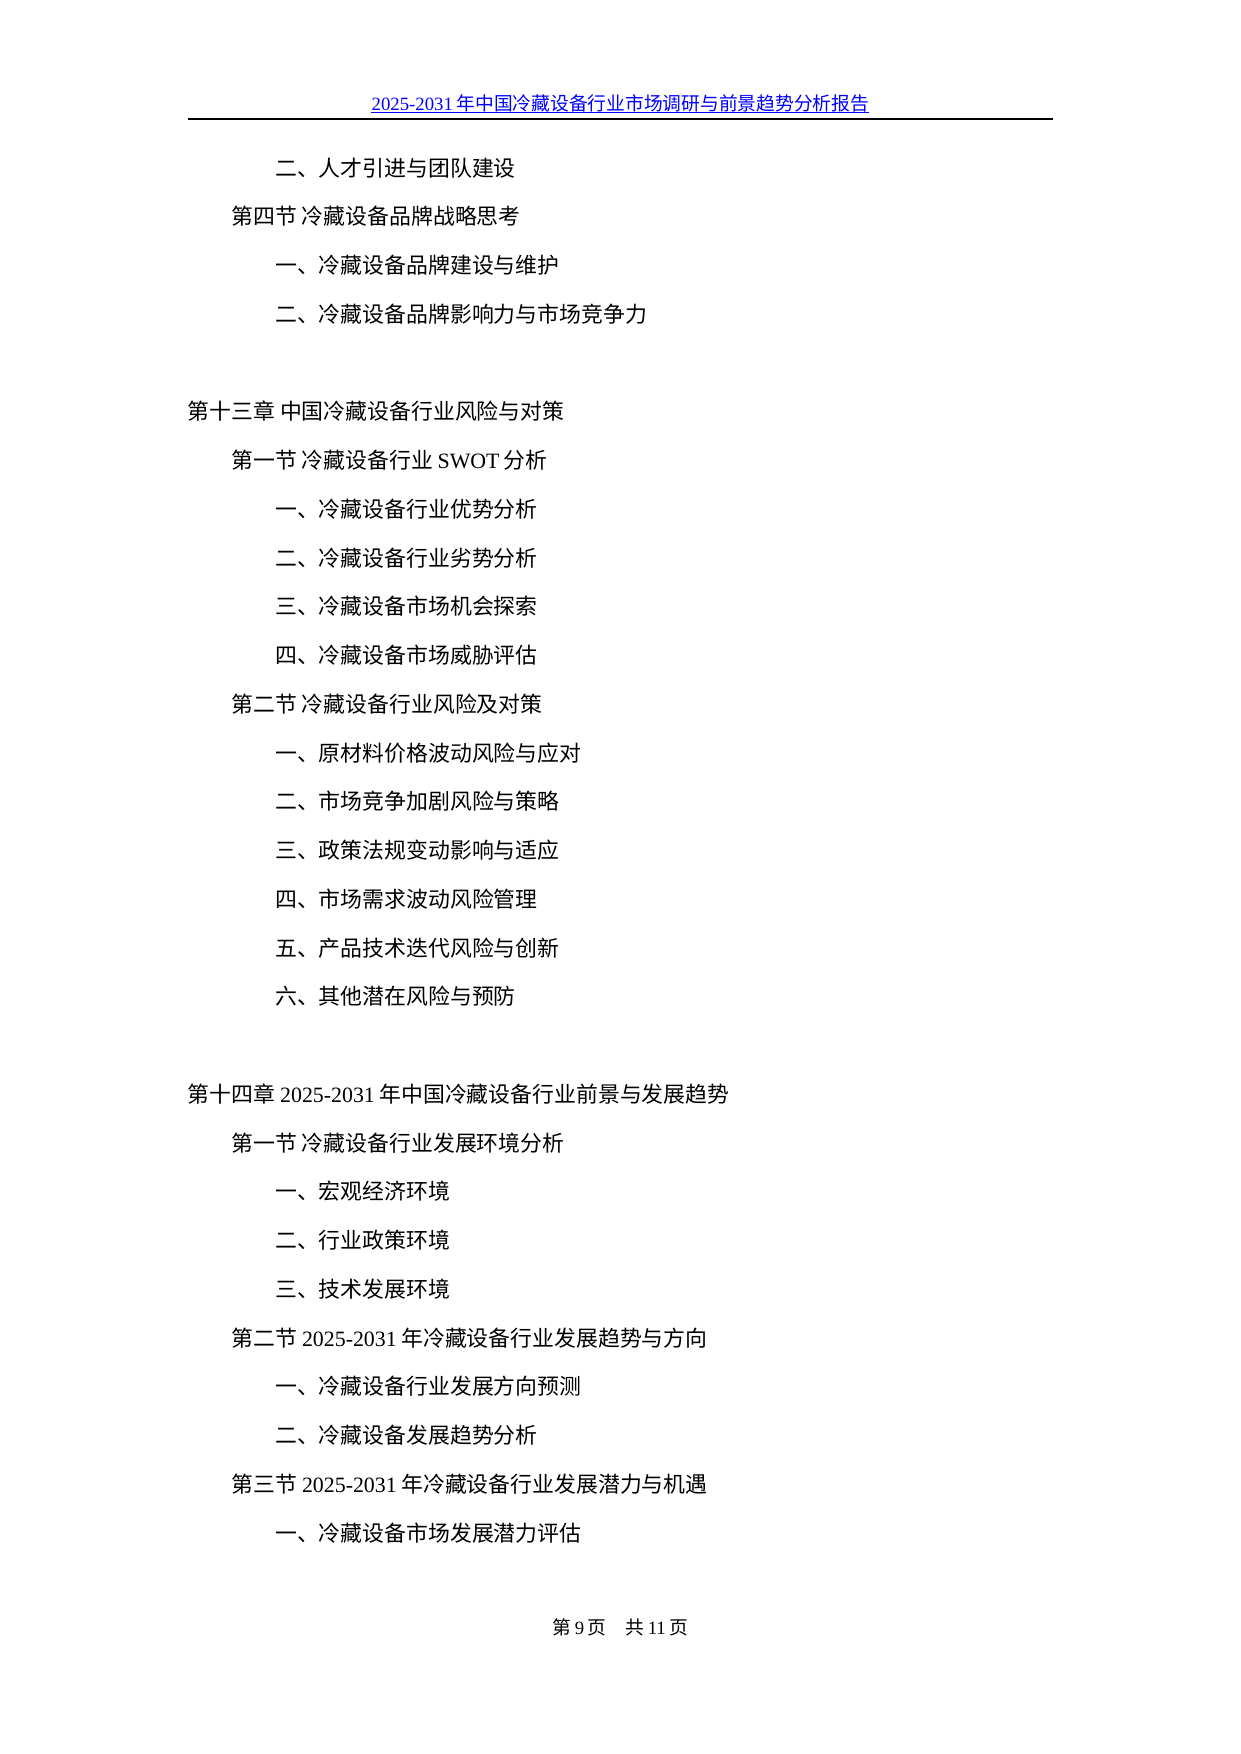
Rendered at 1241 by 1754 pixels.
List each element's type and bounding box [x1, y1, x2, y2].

text [187, 150, 1053, 1548]
